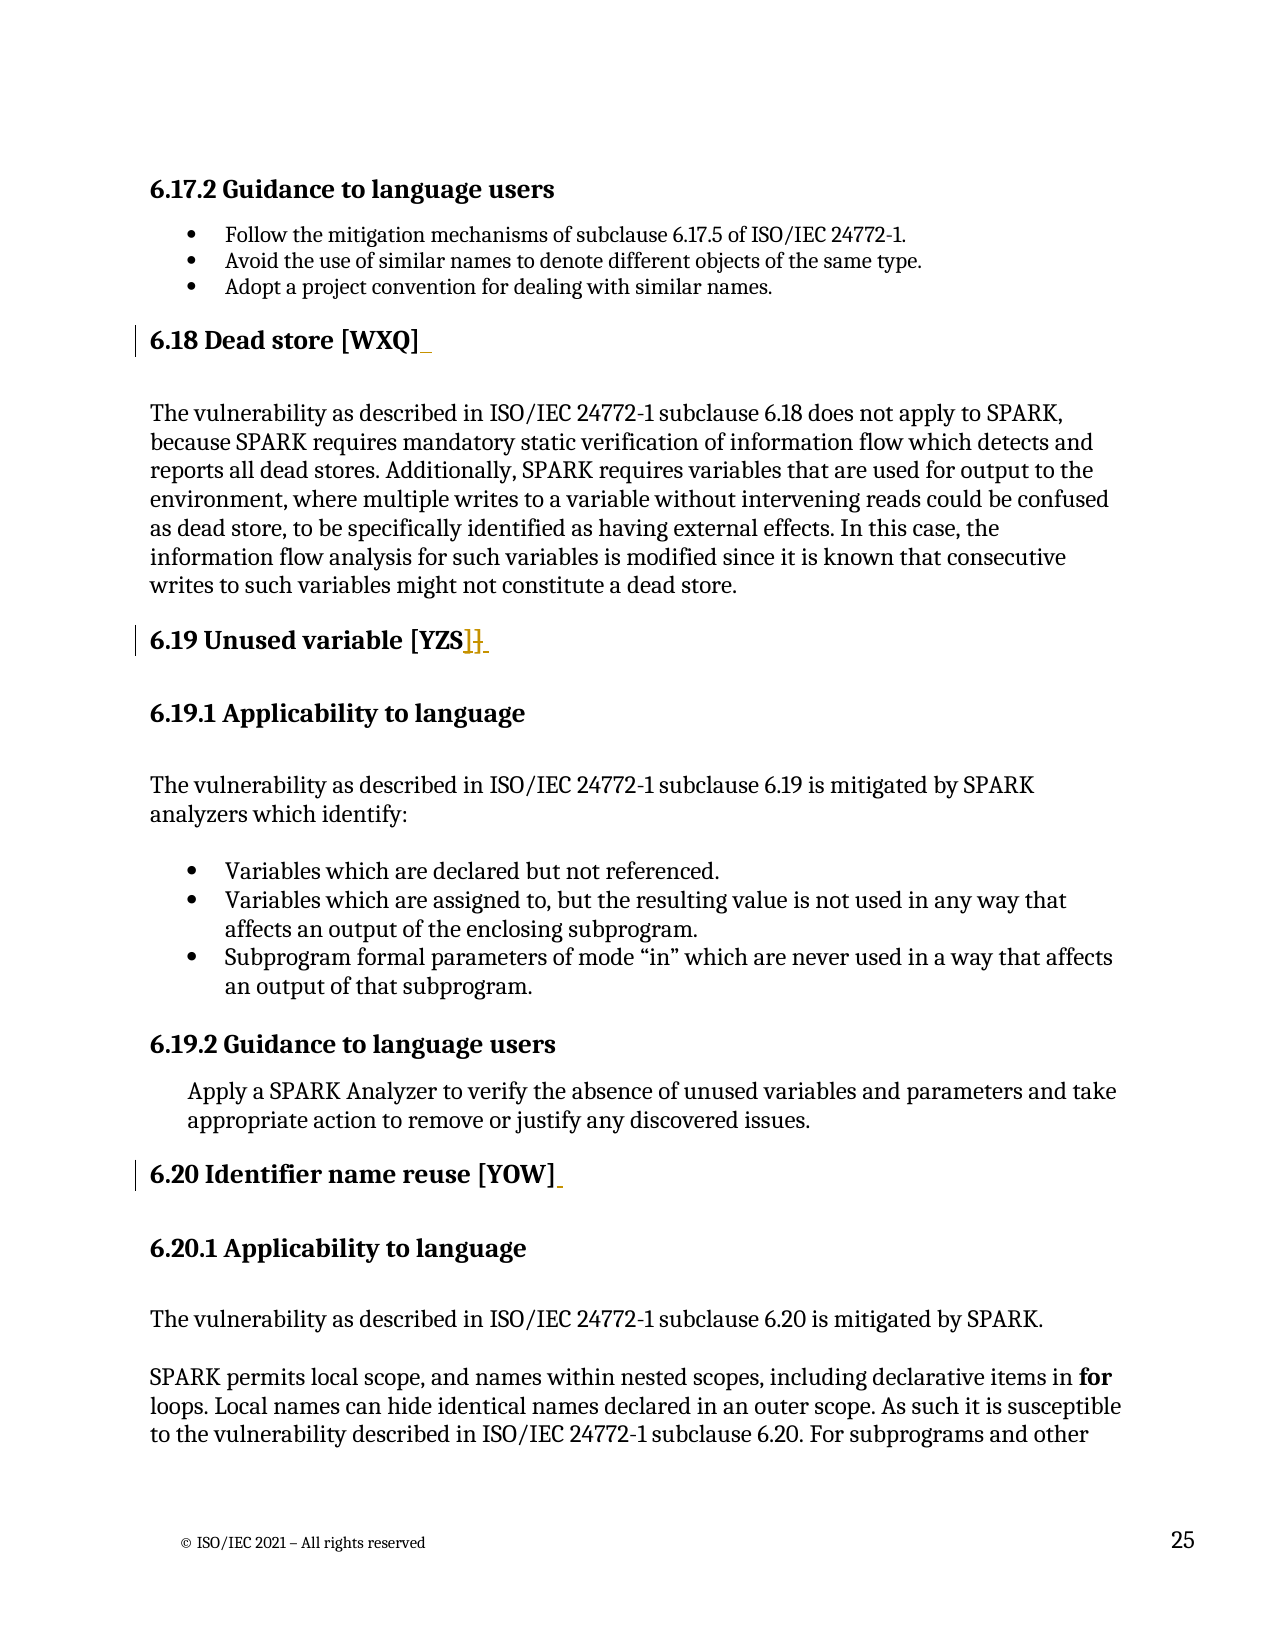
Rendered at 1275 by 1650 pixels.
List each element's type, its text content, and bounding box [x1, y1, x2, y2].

list Variables which are declared but not referenced. [187, 857, 1125, 886]
text The vulnerability as described in ISO/IEC 24772-1 subclause 6.20 is mitigated by SPARK. [150, 1305, 1125, 1334]
subtitle 6.20.1 Applicability to language [150, 1233, 1125, 1264]
text The vulnerability as described in ISO/IEC 24772-1 subclause 6.19 is mitigated by SPARK analyzers which identify: [150, 771, 1125, 828]
list Follow the mitigation mechanisms of subclause 6.17.5 of ISO/IEC 24772-1. [187, 221, 1125, 248]
subtitle 6.18 Dead store [WXQ] [150, 325, 1125, 357]
list Avoid the use of similar names to denote different objects of the same type. [187, 248, 1125, 274]
subtitle 6.19 Unused variable [YZS [150, 625, 1125, 656]
list Adopt a project convention for dealing with similar names. [187, 274, 1125, 300]
subtitle 6.17.2 Guidance to language users [150, 174, 1125, 205]
subtitle 6.19.1 Applicability to language [150, 698, 1125, 729]
text Apply a SPARK Analyzer to verify the absence of unused variables and parameters and take appropriate action to remove or justify any discovered issues. [187, 1077, 1125, 1134]
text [150, 1363, 1125, 1449]
subtitle 6.19.2 Guidance to language users [150, 1029, 1125, 1061]
list Variables which are assigned to, but the resulting value is not used in any way that affects an output of the enclosing subprogram. [187, 886, 1125, 943]
list Subprogram formal parameters of mode “in” which are never used in a way that affects an output of that subprogram. [187, 943, 1125, 1001]
subtitle 6.20 Identifier name reuse [YOW] [150, 1159, 1125, 1191]
text The vulnerability as described in ISO/IEC 24772-1 subclause 6.18 does not apply to SPARK, because SPARK requires mandatory static verification of information flow which detects and reports all dead stores. Additionally, SPARK requires variables that are used for output to the environment, where multiple writes to a variable without intervening reads could be confused as dead store, to be specifically identified as having external effects. In this case, the information flow analysis for such variables is modified since it is known that consecutive writes to such variables might not constitute a dead store. [150, 399, 1125, 600]
